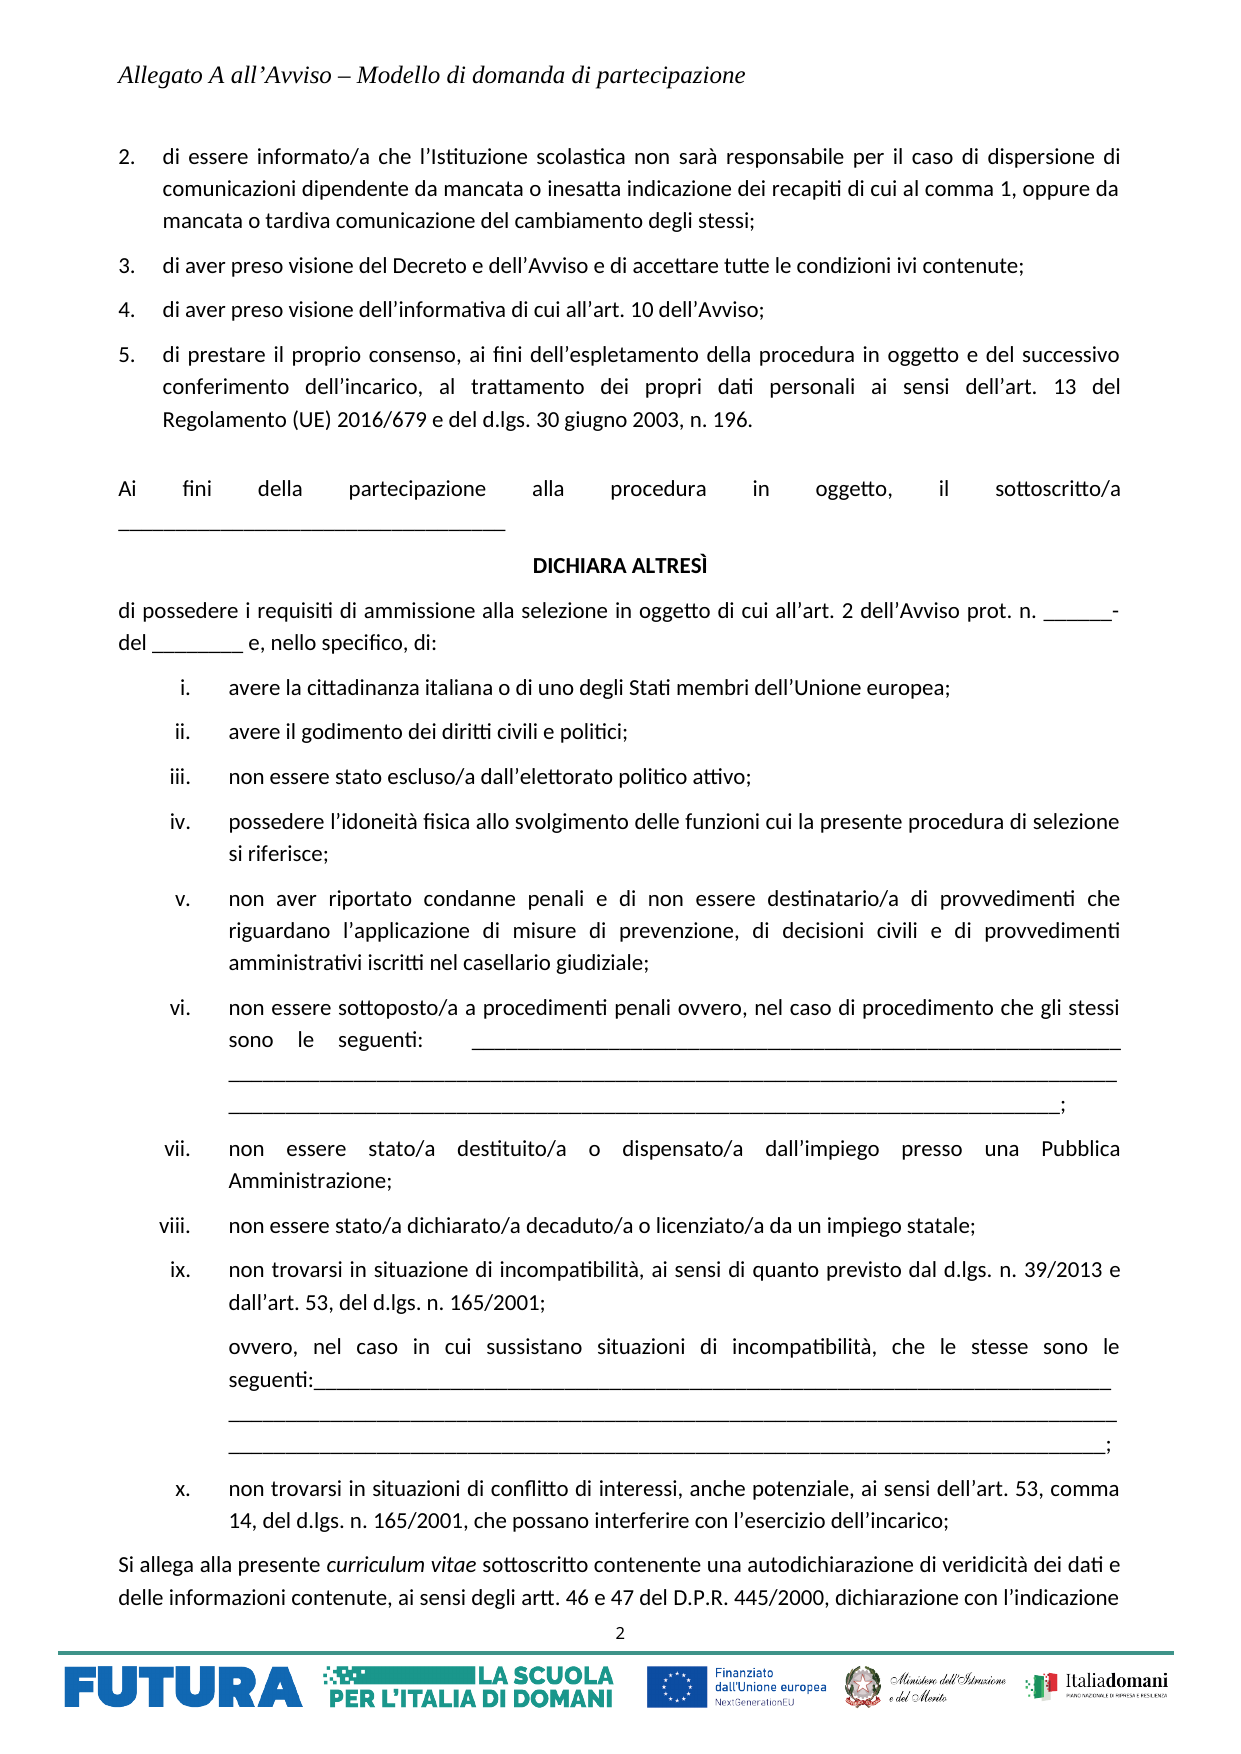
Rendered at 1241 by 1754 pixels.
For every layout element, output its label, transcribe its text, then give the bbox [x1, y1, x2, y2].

list non aver riportato condanne penali e di non essere destinatario/a di provvedimenti che riguardano l’applicazione di misure di prevenzione, di decisioni civili e di provvedimenti amministrativi iscritti nel casellario giudiziale; [191, 884, 1122, 976]
list avere la cittadinanza italiana o di uno degli Stati membri dell’Unione europea; [191, 673, 1122, 701]
text Ai fini della partecipazione alla procedura in oggetto, il sottoscritto/a __________________________________ [118, 474, 1122, 534]
list di essere informato/a che l’Istituzione scolastica non sarà responsabile per il caso di dispersione di comunicazioni dipendente da mancata o inesatta indicazione dei recapiti di cui al comma 1, oppure da mancata o tardiva comunicazione del cambiamento degli stessi; [118, 142, 1122, 234]
list ovvero, nel caso in cui sussistano situazioni di incompatibilità, che le stesse sono le seguenti:_________________________________________________________________________________________________________________________________________________________________________________________________________________________________; [228, 1332, 1122, 1457]
list di aver preso visione del Decreto e dell’Avviso e di accettare tutte le condizioni ivi contenute; [118, 251, 1122, 279]
list di aver preso visione dell’informativa di cui all’art. 10 dell’Avviso; [118, 296, 1122, 324]
list avere il godimento dei diritti civili e politici; [191, 717, 1122, 746]
picture [62, 1663, 1170, 1711]
list non essere sottoposto/a a procedimenti penali ovvero, nel caso di procedimento che gli stessi sono le seguenti: _________________________________________________________ _______________________________________________________________________________________________________________________________________________________; [191, 993, 1122, 1117]
list non trovarsi in situazioni di conflitto di interessi, anche potenziale, ai sensi dell’art. 53, comma 14, del d.lgs. n. 165/2001, che possano interferire con l’esercizio dell’incarico; [191, 1474, 1122, 1534]
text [118, 1551, 1122, 1611]
list non essere stato/a destituito/a o dispensato/a dall’impiego presso una Pubblica Amministrazione; [191, 1134, 1122, 1194]
list possedere l’idoneità fisica allo svolgimento delle funzioni cui la presente procedura di selezione si riferisce; [191, 807, 1122, 867]
list non essere stato escluso/a dall’elettorato politico attivo; [191, 762, 1122, 790]
list di prestare il proprio consenso, ai fini dell’espletamento della procedura in oggetto e del successivo conferimento dell’incarico, al trattamento dei propri dati personali ai sensi dell’art. 13 del Regolamento (UE) 2016/679 e del d.lgs. 30 giugno 2003, n. 196. [118, 340, 1122, 433]
text DICHIARA ALTRESÌ [118, 551, 1122, 579]
list non essere stato/a dichiarato/a decaduto/a o licenziato/a da un impiego statale; [191, 1211, 1122, 1239]
text di possedere i requisiti di ammissione alla selezione in oggetto di cui all’art. 2 dell’Avviso prot. n. ______- del ________ e, nello specifico, di: [118, 596, 1122, 656]
list non trovarsi in situazione di incompatibilità, ai sensi di quanto previsto dal d.lgs. n. 39/2013 e dall’art. 53, del d.lgs. n. 165/2001; [191, 1256, 1122, 1316]
